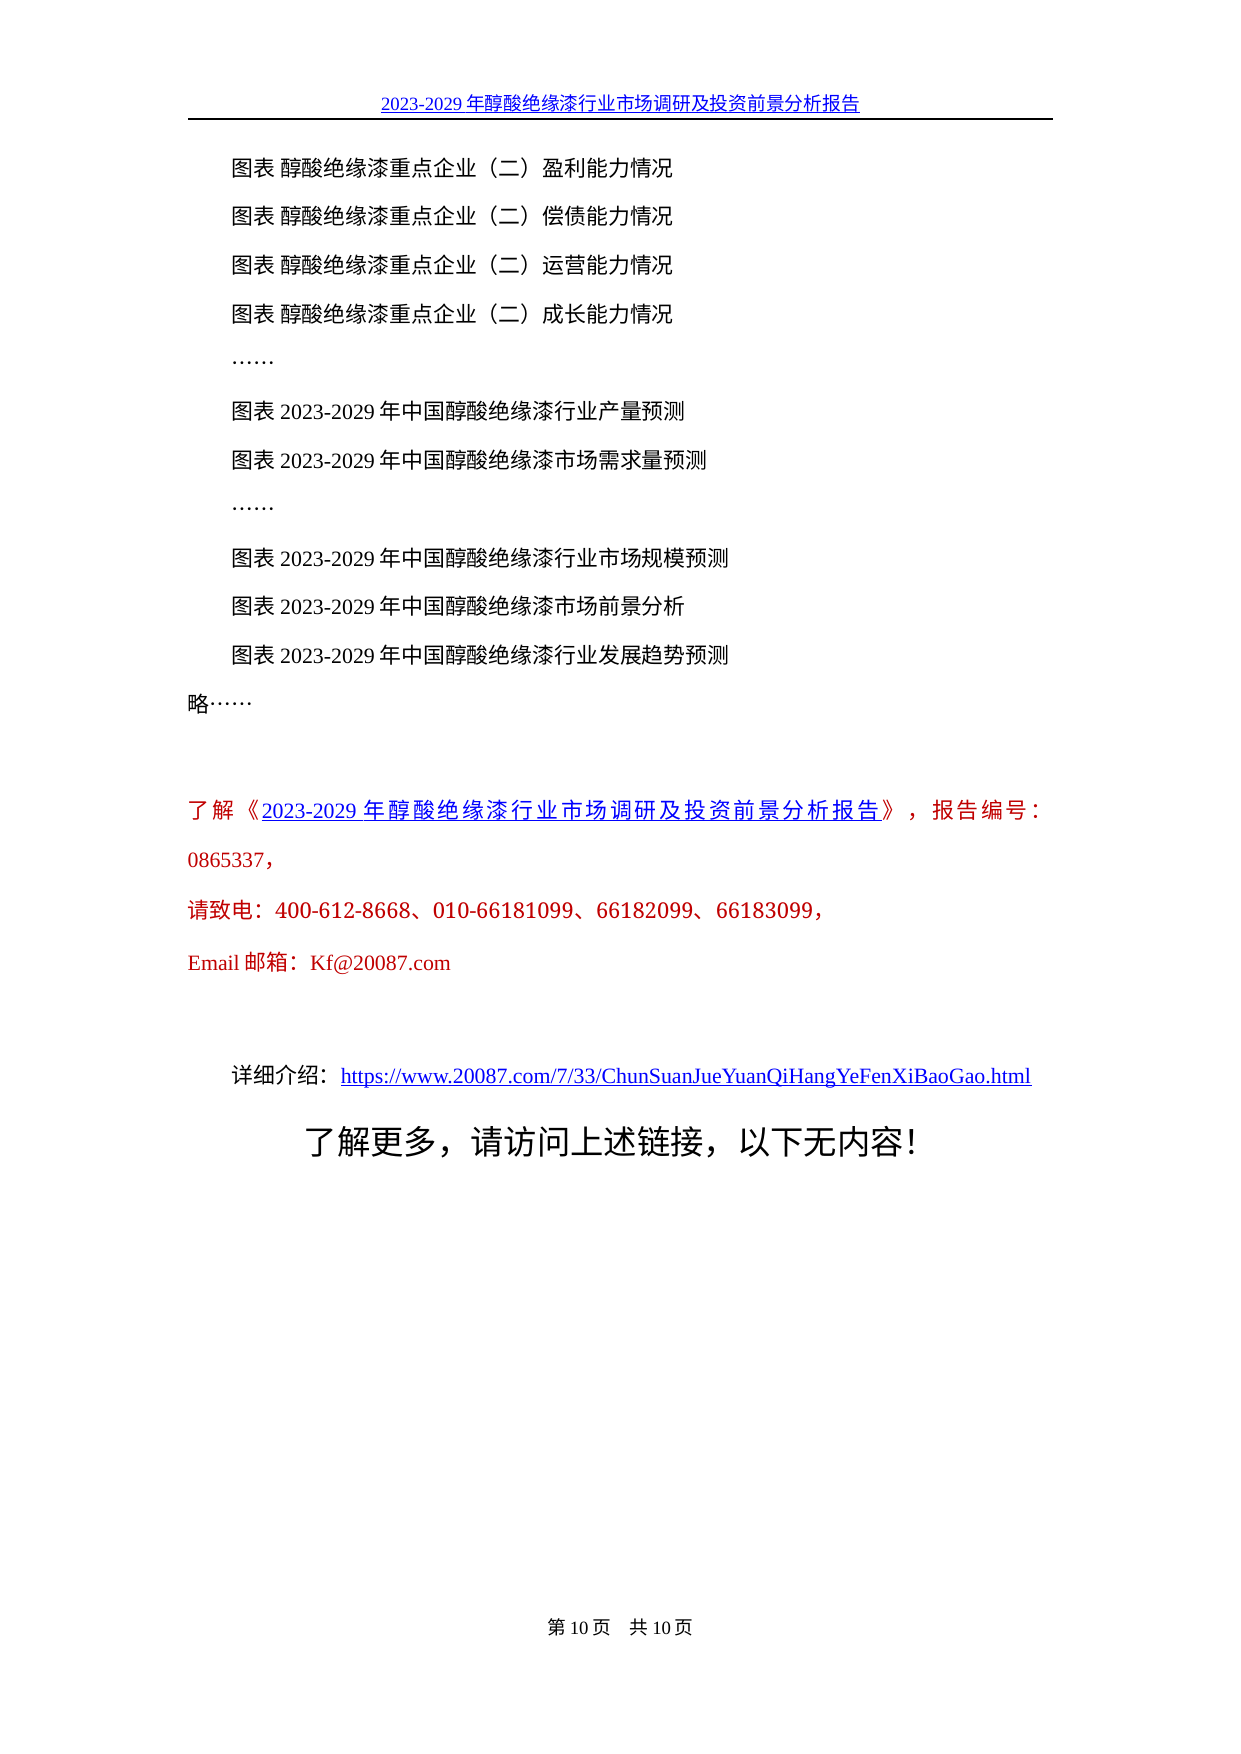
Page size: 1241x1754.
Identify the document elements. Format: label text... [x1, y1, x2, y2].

text 请致电：400-612-8668、010-66181099、66182099、66183099， [187, 893, 1053, 926]
text 了解《2023-2029年醇酸绝缘漆行业市场调研及投资前景分析报告》，报告编号：0865337， [187, 793, 1053, 874]
title 了解更多，请访问上述链接，以下无内容！ [187, 1108, 1053, 1173]
text Email邮箱：Kf@20087.com [187, 945, 1053, 977]
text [187, 150, 1053, 719]
text 详细介绍：https://www.20087.com/7/33/ChunSuanJueYuanQiHangYeFenXiBaoGao.html [187, 1058, 1053, 1090]
